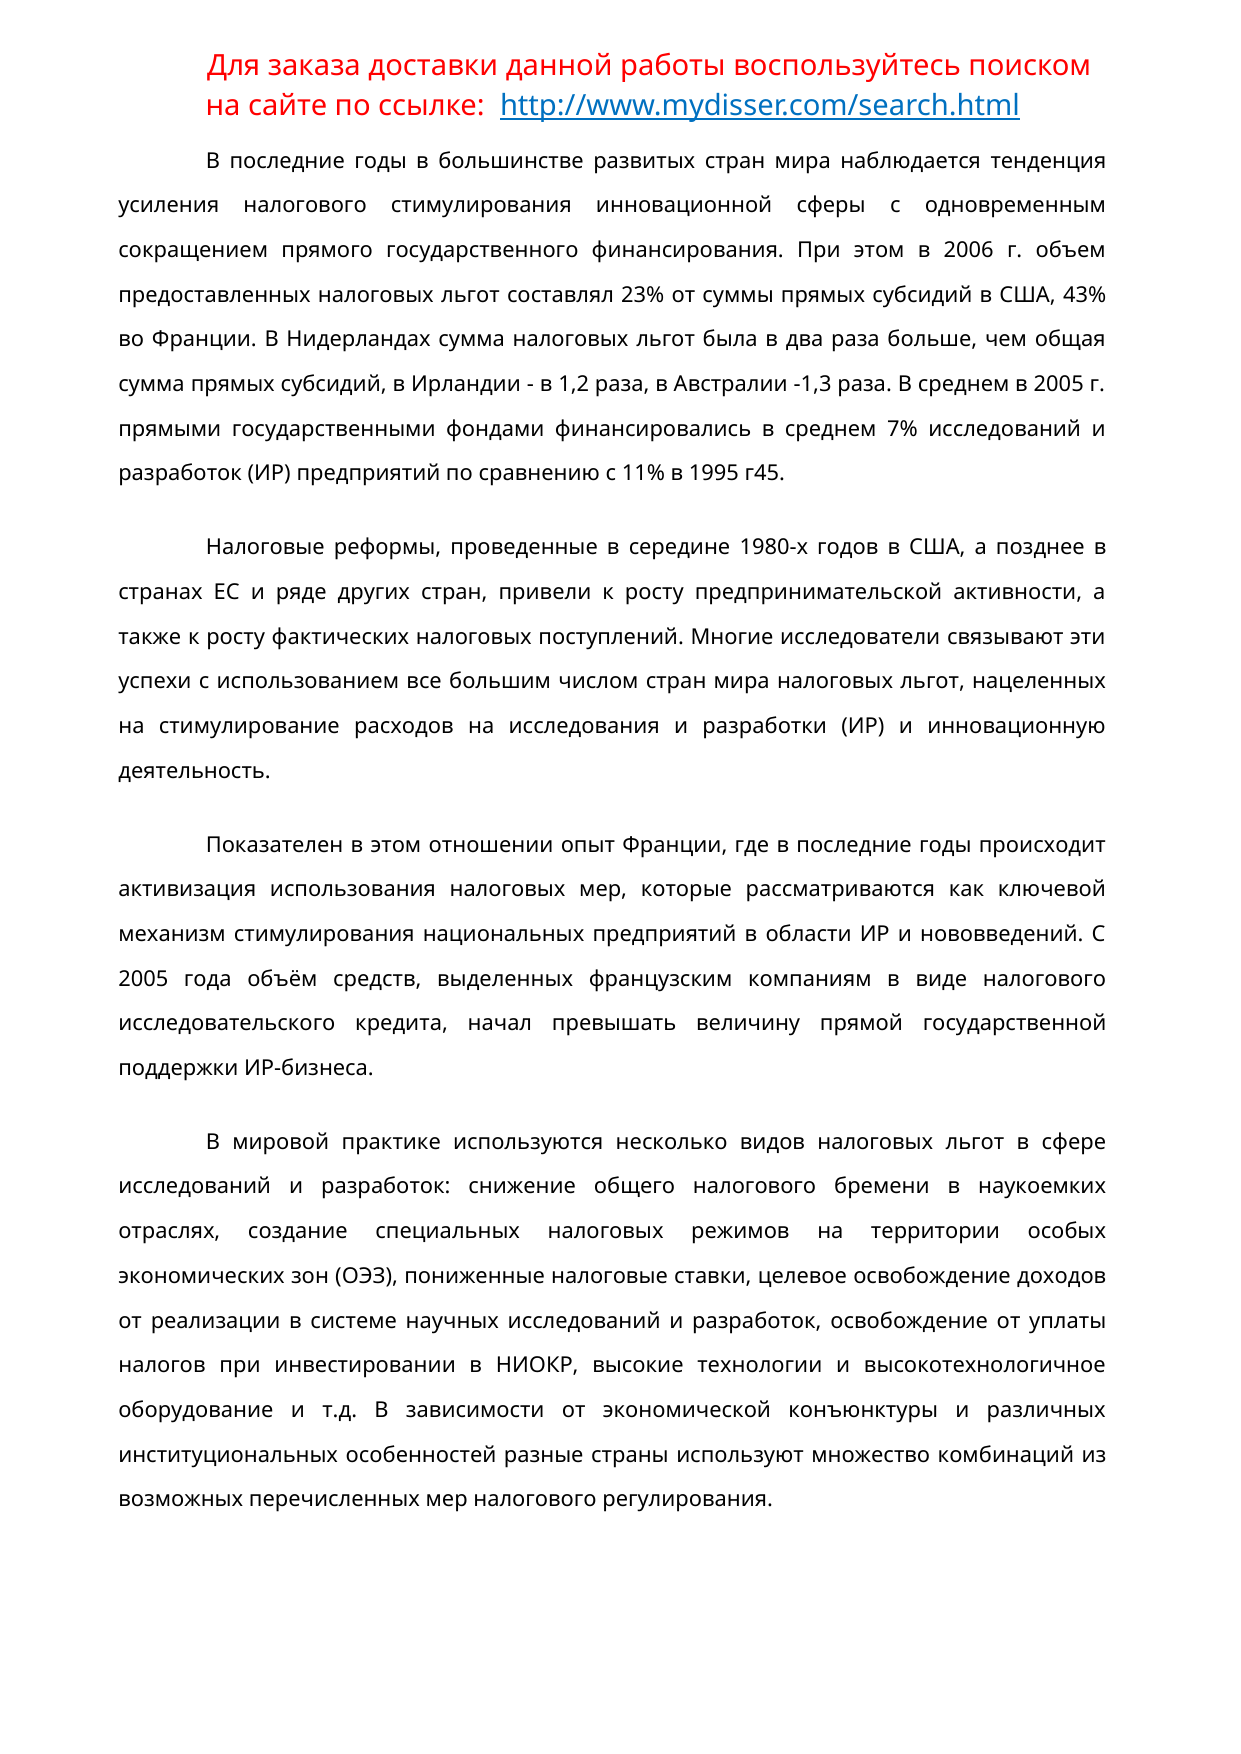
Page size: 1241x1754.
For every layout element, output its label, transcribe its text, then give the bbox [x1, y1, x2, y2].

text Показателен в этом отношении опыт Франции, где в последние годы происходит активизация использования налоговых мер, которые рассматриваются как ключевой механизм стимулирования национальных предприятий в области ИР и нововведений. С 2005 года объём средств, выделенных французским компаниям в виде налогового исследовательского кредита, начал превышать величину прямой государственной поддержки ИР-бизнеса. [118, 828, 1107, 1082]
text В мировой практике используются несколько видов налоговых льгот в сфере исследований и разработок: снижение общего налогового бремени в наукоемких отраслях, создание специальных налоговых режимов на территории особых экономических зон (ОЭЗ), пониженные налоговые ставки, целевое освобождение доходов от реализации в системе научных исследований и разработок, освобождение от уплаты налогов при инвестировании в НИОКР, высокие технологии и высокотехнологичное оборудование и т.д. В зависимости от экономической конъюнктуры и различных институциональных особенностей разные страны используют множество комбинаций из возможных перечисленных мер налогового регулирования. [118, 1126, 1107, 1513]
text В последние годы в большинстве развитых стран мира наблюдается тенденция усиления налогового стимулирования инновационной сферы с одновременным сокращением прямого государственного финансирования. При этом в 2006 г. объем предоставленных налоговых льгот составлял 23% от суммы прямых субсидий в США, 43% во Франции. В Нидерландах сумма налоговых льгот была в два раза больше, чем общая сумма прямых субсидий, в Ирландии - в 1,2 раза, в Австралии -1,3 раза. В среднем в 2005 г. прямыми государственными фондами финансировались в среднем 7% исследований и разработок (ИР) предприятий по сравнению с 11% в 1995 г45. [118, 144, 1107, 487]
text Налоговые реформы, проведенные в середине 1980-х годов в США, а позднее в странах ЕС и ряде других стран, привели к росту предпринимательской активности, а также к росту фактических налоговых поступлений. Многие исследователи связывают эти успехи с использованием все большим числом стран мира налоговых льгот, нацеленных на стимулирование расходов на исследования и разработки (ИР) и инновационную деятельность. [118, 531, 1107, 784]
